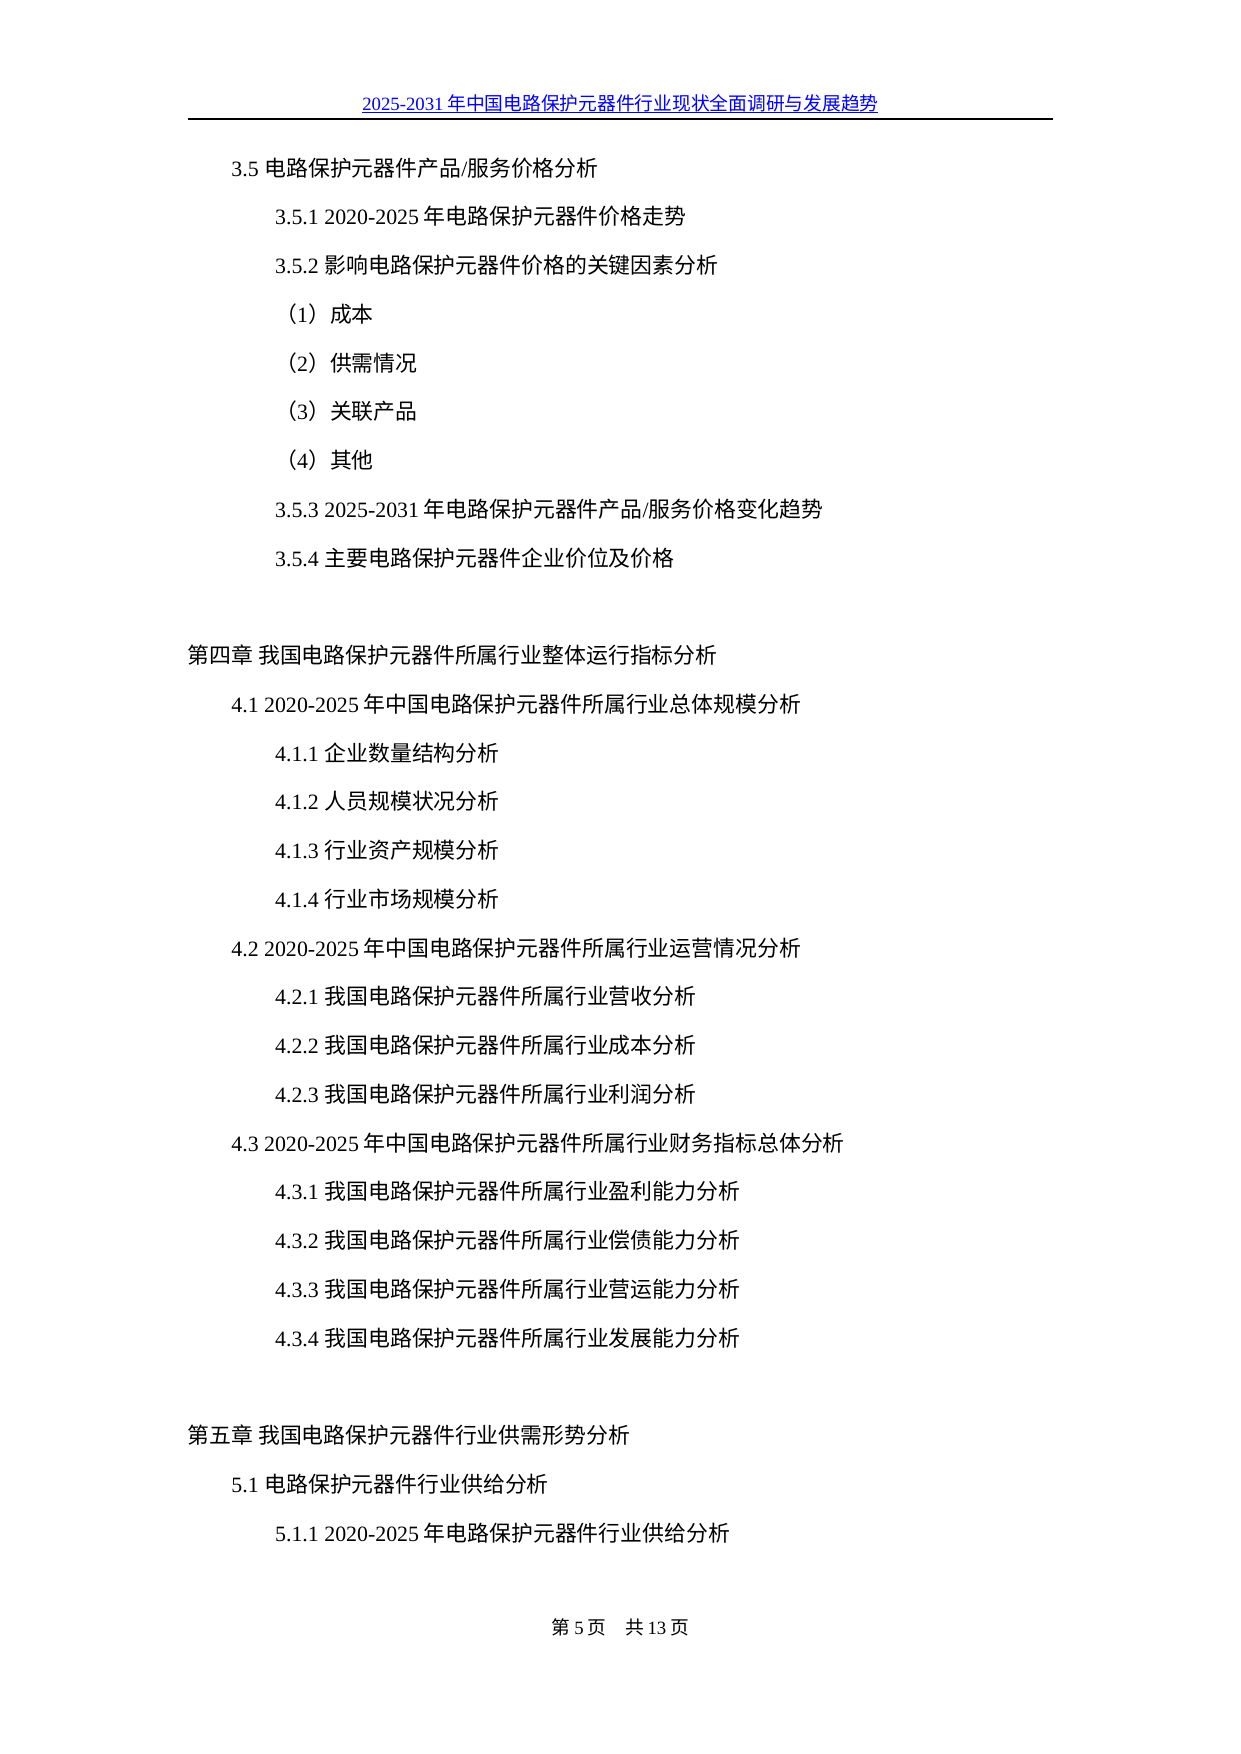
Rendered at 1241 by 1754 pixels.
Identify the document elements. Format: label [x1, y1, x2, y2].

text [187, 150, 1053, 1548]
